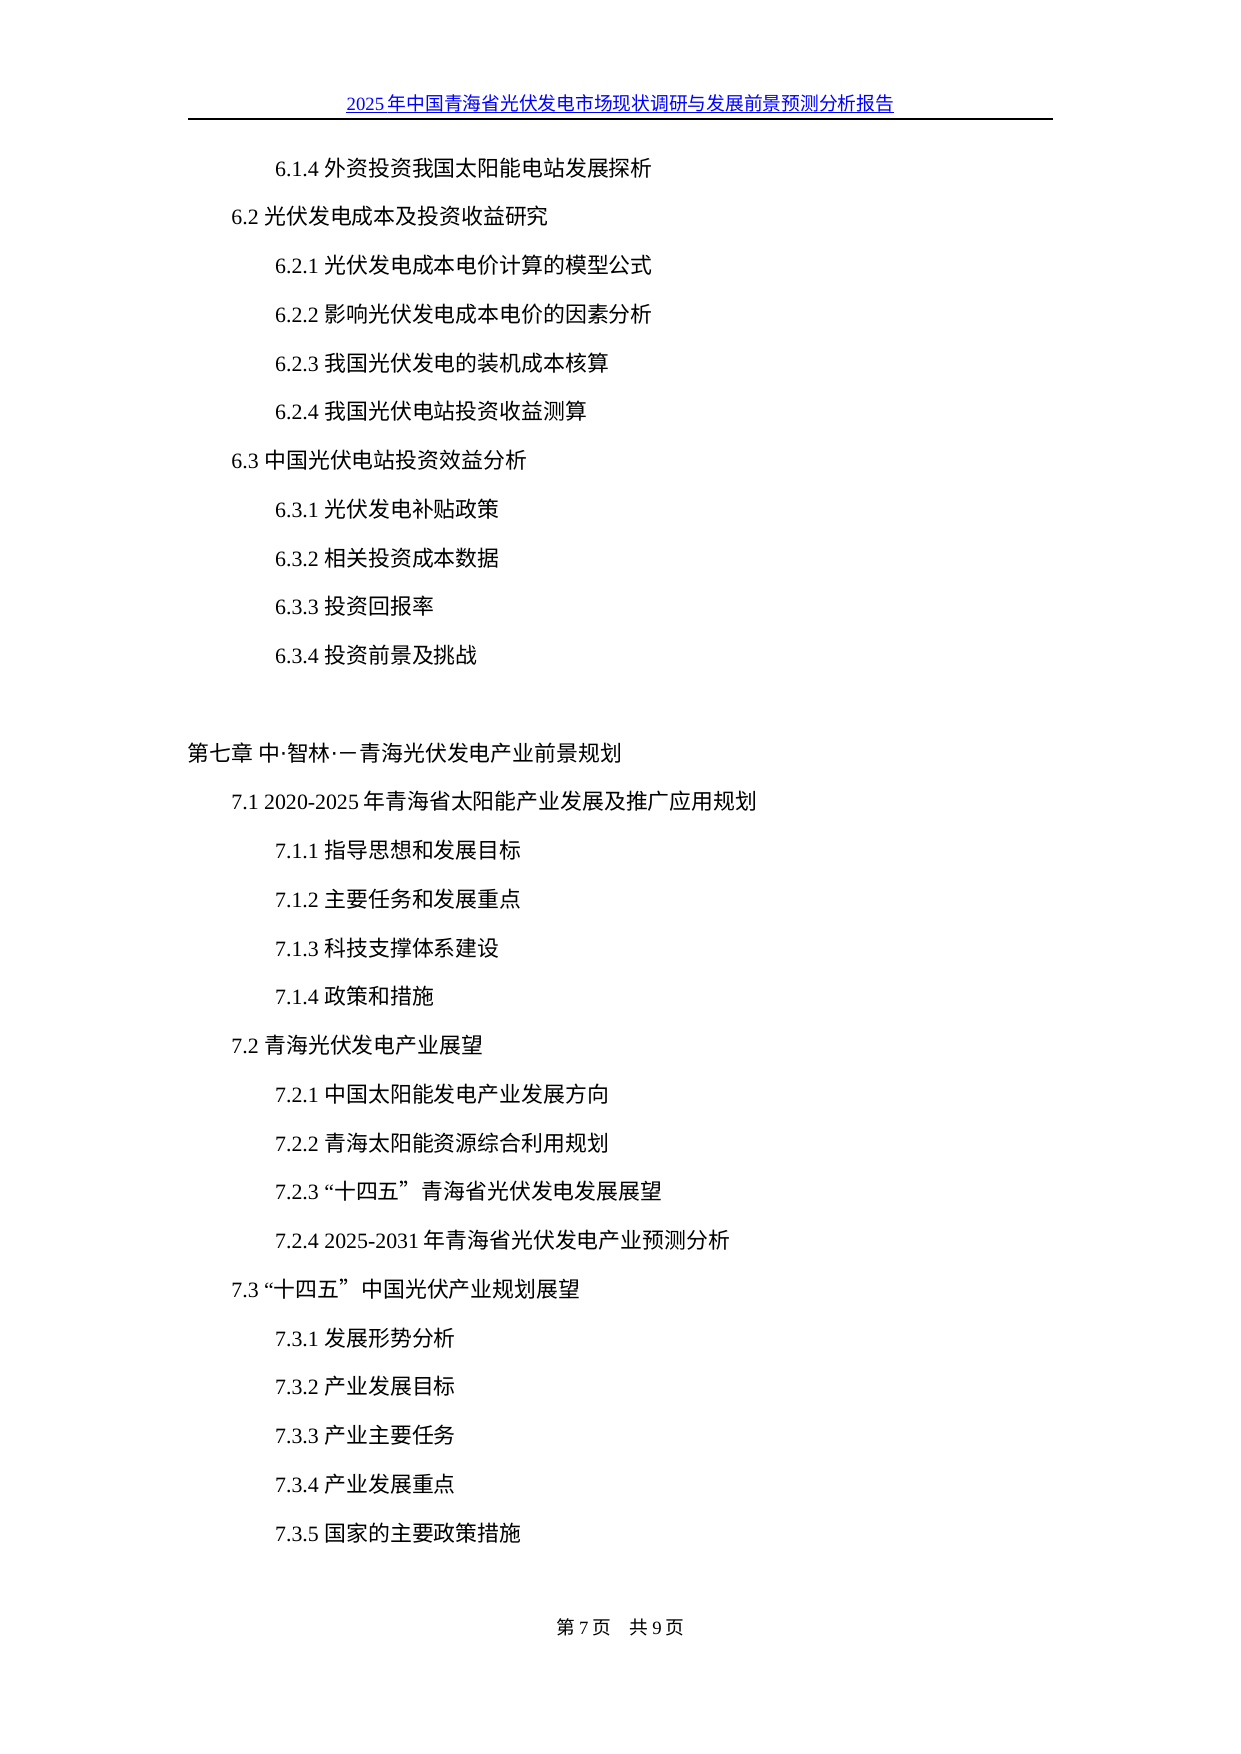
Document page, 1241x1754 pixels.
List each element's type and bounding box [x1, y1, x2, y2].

text [187, 150, 1053, 1548]
